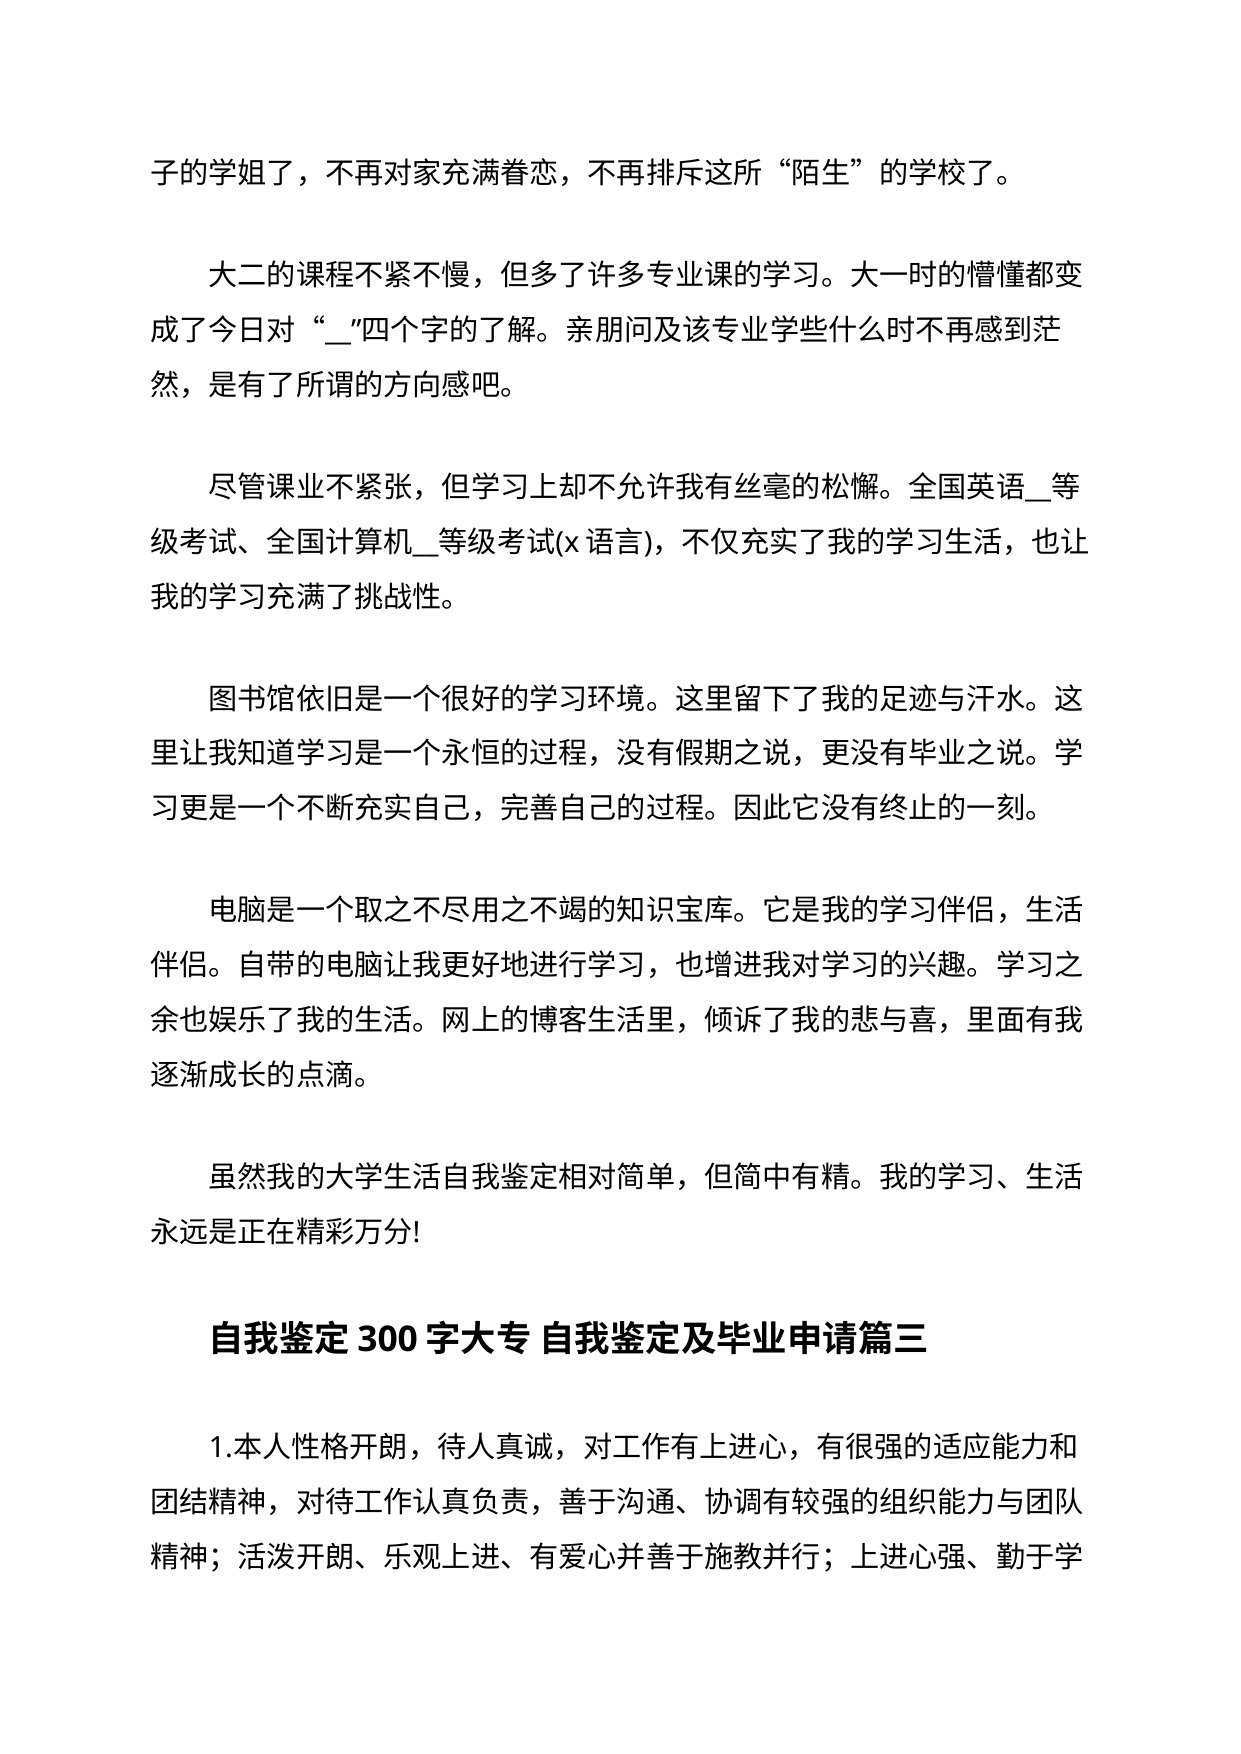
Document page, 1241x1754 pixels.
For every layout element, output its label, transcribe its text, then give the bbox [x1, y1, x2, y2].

text 电脑是一个取之不尽用之不竭的知识宝库。它是我的学习伴侣，生活伴侣。自带的电脑让我更好地进行学习，也增进我对学习的兴趣。学习之余也娱乐了我的生活。网上的博客生活里，倾诉了我的悲与喜，里面有我逐渐成长的点滴。 [150, 887, 1090, 1094]
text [150, 1424, 1090, 1576]
text 自我鉴定300字大专 自我鉴定及毕业申请篇三 [150, 1310, 1090, 1361]
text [150, 150, 1090, 192]
text 虽然我的大学生活自我鉴定相对简单，但简中有精。我的学习、生活永远是正在精彩万分! [150, 1153, 1090, 1251]
text 图书馆依旧是一个很好的学习环境。这里留下了我的足迹与汗水。这里让我知道学习是一个永恒的过程，没有假期之说，更没有毕业之说。学习更是一个不断充实自己，完善自己的过程。因此它没有终止的一刻。 [150, 675, 1090, 827]
text 大二的课程不紧不慢，但多了许多专业课的学习。大一时的懵懂都变成了今日对“__”四个字的了解。亲朋问及该专业学些什么时不再感到茫然，是有了所谓的方向感吧。 [150, 252, 1090, 404]
text 尽管课业不紧张，但学习上却不允许我有丝毫的松懈。全国英语__等级考试、全国计算机__等级考试(x语言)，不仅充实了我的学习生活，也让我的学习充满了挑战性。 [150, 463, 1090, 616]
